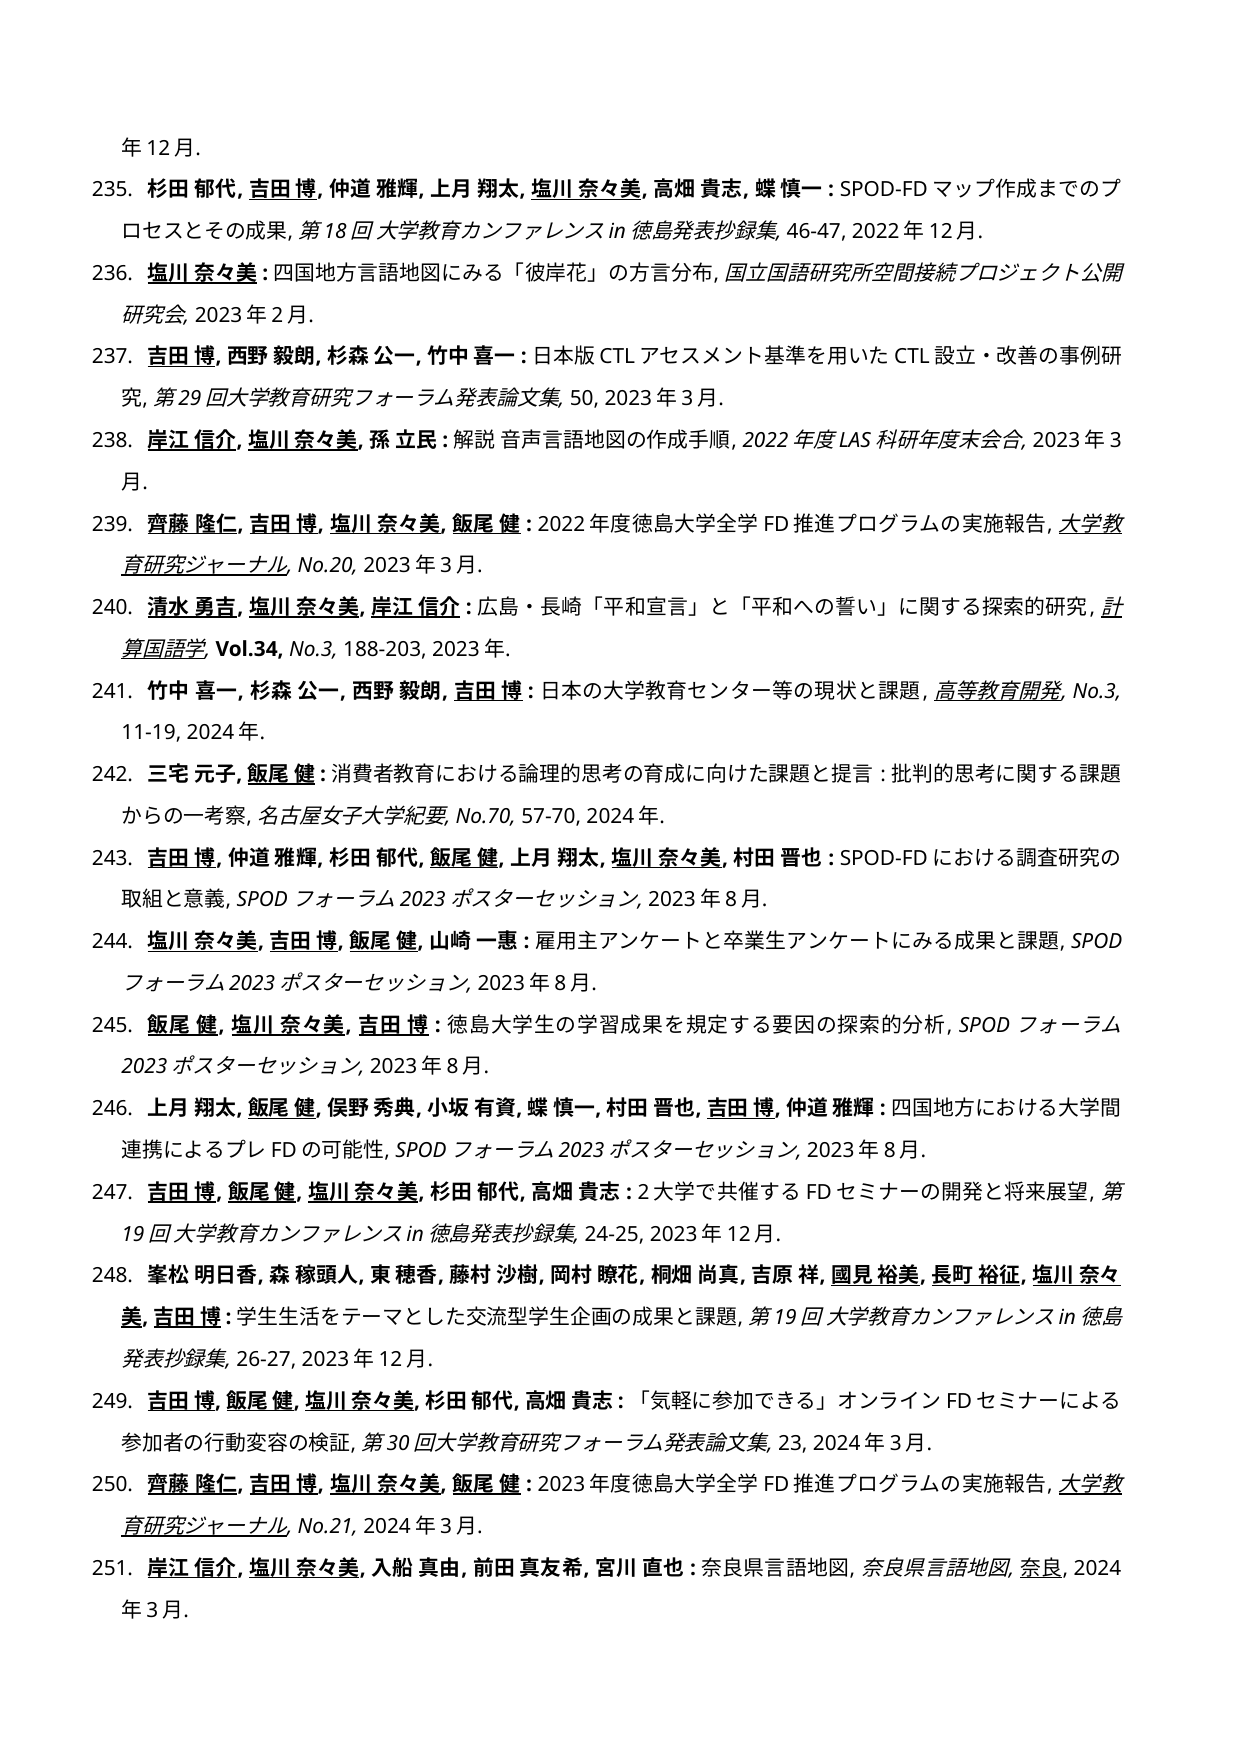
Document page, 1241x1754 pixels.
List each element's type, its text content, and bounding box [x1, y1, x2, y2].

list 齊藤 隆仁, 吉田 博, 塩川 奈々美, 飯尾 健 : 2022年度徳島大学全学FD推進プログラムの実施報告, 大学教育研究ジャーナル, No.20, 2023年3月. [92, 501, 1122, 584]
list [92, 125, 1122, 167]
list 岸江 信介, 塩川 奈々美, 入船 真由, 前田 真友希, 宮川 直也 : 奈良県言語地図, 奈良県言語地図, 奈良, 2024年3月. [92, 1545, 1122, 1629]
list 飯尾 健, 塩川 奈々美, 吉田 博 : 徳島大学生の学習成果を規定する要因の探索的分析, SPODフォーラム2023ポスターセッション, 2023年8月. [92, 1002, 1122, 1086]
list 三宅 元子, 飯尾 健 : 消費者教育における論理的思考の育成に向けた課題と提言 : 批判的思考に関する課題からの一考察, 名古屋女子大学紀要, No.70, 57-70, 2024年. [92, 752, 1122, 835]
list 齊藤 隆仁, 吉田 博, 塩川 奈々美, 飯尾 健 : 2023年度徳島大学全学FD推進プログラムの実施報告, 大学教育研究ジャーナル, No.21, 2024年3月. [92, 1462, 1122, 1545]
list 清水 勇吉, 塩川 奈々美, 岸江 信介 : 広島・長崎「平和宣言」と「平和への誓い」に関する探索的研究, 計算国語学, Vol.34, No.3, 188-203, 2023年. [92, 584, 1122, 668]
list 吉田 博, 飯尾 健, 塩川 奈々美, 杉田 郁代, 高畑 貴志 : 「気軽に参加できる」オンラインFDセミナーによる参加者の行動変容の検証, 第30回大学教育研究フォーラム発表論文集, 23, 2024年3月. [92, 1378, 1122, 1462]
list 吉田 博, 西野 毅朗, 杉森 公一, 竹中 喜一 : 日本版CTLアセスメント基準を用いたCTL設立・改善の事例研究, 第29回大学教育研究フォーラム発表論文集, 50, 2023年3月. [92, 334, 1122, 417]
list 杉田 郁代, 吉田 博, 仲道 雅輝, 上月 翔太, 塩川 奈々美, 高畑 貴志, 蝶 慎一 : SPOD-FDマップ作成までのプロセスとその成果, 第18回 大学教育カンファレンスin徳島発表抄録集, 46-47, 2022年12月. [92, 167, 1122, 250]
list 上月 翔太, 飯尾 健, 俣野 秀典, 小坂 有資, 蝶 慎一, 村田 晋也, 吉田 博, 仲道 雅輝 : 四国地方における大学間連携によるプレFDの可能性, SPODフォーラム2023ポスターセッション, 2023年8月. [92, 1086, 1122, 1169]
list 塩川 奈々美 : 四国地方言語地図にみる「彼岸花」の方言分布, 国立国語研究所空間接続プロジェクト公開研究会, 2023年2月. [92, 250, 1122, 334]
list 竹中 喜一, 杉森 公一, 西野 毅朗, 吉田 博 : 日本の大学教育センター等の現状と課題, 高等教育開発, No.3, 11-19, 2024年. [92, 668, 1122, 752]
list 峯松 明日香, 森 稼頭人, 東 穂香, 藤村 沙樹, 岡村 瞭花, 桐畑 尚真, 吉原 祥, 國見 裕美, 長町 裕征, 塩川 奈々美, 吉田 博 : 学生生活をテーマとした交流型学生企画の成果と課題, 第19回 大学教育カンファレンスin徳島発表抄録集, 26-27, 2023年12月. [92, 1253, 1122, 1378]
list 塩川 奈々美, 吉田 博, 飯尾 健, 山崎 一惠 : 雇用主アンケートと卒業生アンケートにみる成果と課題, SPODフォーラム2023ポスターセッション, 2023年8月. [92, 919, 1122, 1002]
list 吉田 博, 飯尾 健, 塩川 奈々美, 杉田 郁代, 高畑 貴志 : 2大学で共催するFDセミナーの開発と将来展望, 第19回 大学教育カンファレンスin徳島発表抄録集, 24-25, 2023年12月. [92, 1169, 1122, 1253]
list 吉田 博, 仲道 雅輝, 杉田 郁代, 飯尾 健, 上月 翔太, 塩川 奈々美, 村田 晋也 : SPOD-FDにおける調査研究の取組と意義, SPODフォーラム2023ポスターセッション, 2023年8月. [92, 835, 1122, 919]
list 岸江 信介, 塩川 奈々美, 孫 立民 : 解説 音声言語地図の作成手順, 2022年度LAS科研年度末会合, 2023年3月. [92, 417, 1122, 501]
